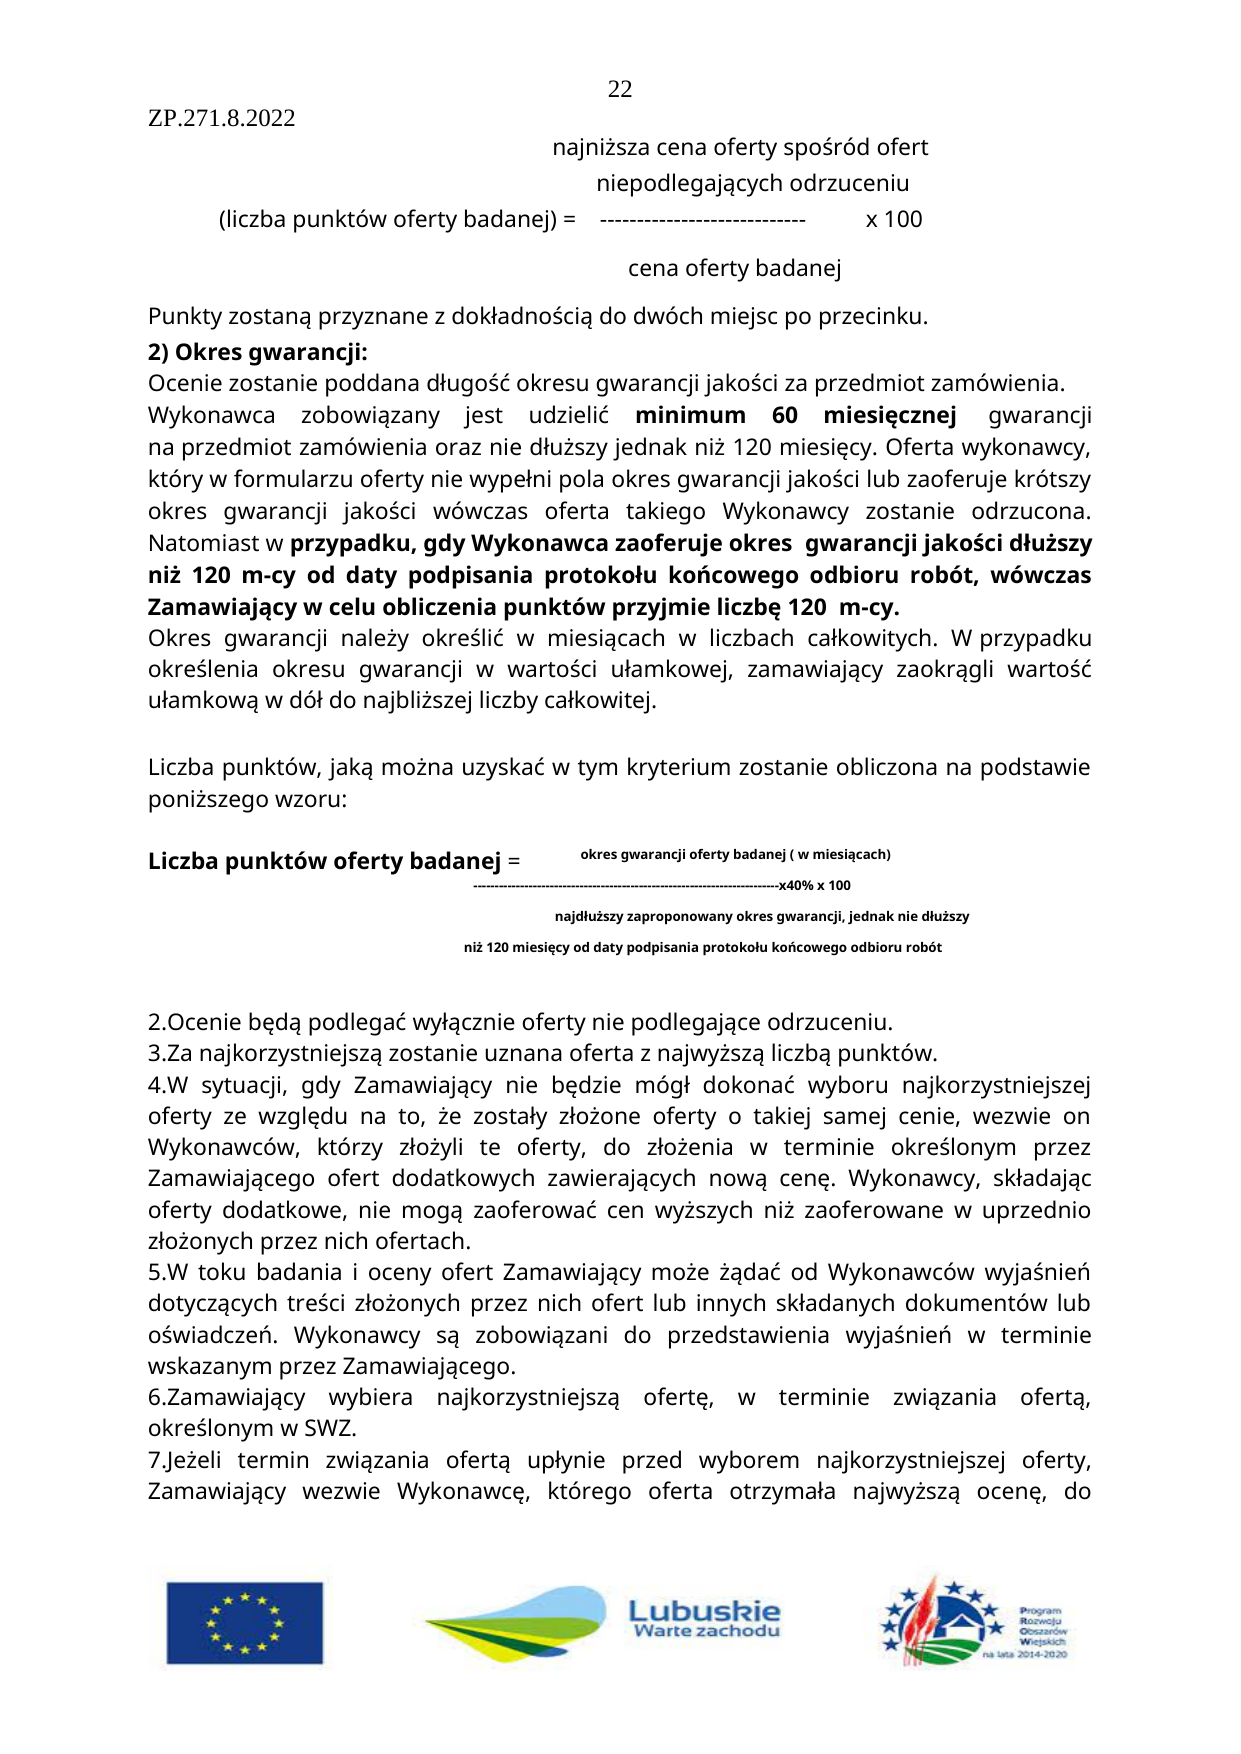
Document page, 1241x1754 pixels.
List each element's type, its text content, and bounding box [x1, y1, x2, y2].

text 6.Zamawiający wybiera najkorzystniejszą ofertę, w terminie związania ofertą, określonym w SWZ. [148, 1381, 1092, 1443]
text Ocenie zostanie poddana długość okresu gwarancji jakości za przedmiot zamówienia. [148, 367, 1092, 398]
text niż 120 miesięcy od daty podpisania protokołu końcowego odbioru robót [148, 939, 1092, 970]
text cena oferty badanej [223, 252, 1092, 283]
text Punkty zostaną przyznane z dokładnością do dwóch miejsc po przecinku. [148, 300, 1092, 331]
picture [147, 1565, 1093, 1681]
text 2.Ocenie będą podlegać wyłącznie oferty nie podlegające odrzuceniu. [148, 1006, 1092, 1037]
text 5.W toku badania i oceny ofert Zamawiający może żądać od Wykonawców wyjaśnień dotyczących treści złożonych przez nich ofert lub innych składanych dokumentów lub oświadczeń. Wykonawcy są zobowiązani do przedstawienia wyjaśnień w terminie wskazanym przez Zamawiającego. [148, 1256, 1092, 1381]
text Liczba punktów oferty badanej = okres gwarancji oferty badanej ( w miesiącach) [148, 845, 1092, 876]
text 2) Okres gwarancji: [148, 336, 1092, 367]
text ------------------------------------------------------------------------x40% x 100 [223, 876, 1092, 908]
text Okres gwarancji należy określić w miesiącach w liczbach całkowitych. W przypadku określenia okresu gwarancji w wartości ułamkowej, zamawiający zaokrągli wartość ułamkową w dół do najbliższej liczby całkowitej. [148, 622, 1092, 715]
text najniższa cena oferty spośród ofert niepodlegających odrzuceniu [370, 131, 1092, 198]
text najdłuższy zaproponowany okres gwarancji, jednak nie dłuższy [148, 908, 1092, 939]
text 4.W sytuacji, gdy Zamawiający nie będzie mógł dokonać wyboru najkorzystniejszej oferty ze względu na to, że zostały złożone oferty o takiej samej cenie, wezwie on Wykonawców, którzy złożyli te oferty, do złożenia w terminie określonym przez Zamawiającego ofert dodatkowych zawierających nową cenę. Wykonawcy, składając oferty dodatkowe, nie mogą zaoferować cen wyższych niż zaoferowane w uprzednio złożonych przez nich ofertach. [148, 1068, 1092, 1256]
text Liczba punktów, jaką można uzyskać w tym kryterium zostanie obliczona na podstawie poniższego wzoru: [148, 751, 1092, 814]
text Wykonawca zobowiązany jest udzielić minimum 60 miesięcznej gwarancji na przedmiot zamówienia oraz nie dłuższy jednak niż 120 miesięcy. Oferta wykonawcy, który w formularzu oferty nie wypełni pola okres gwarancji jakości lub zaoferuje krótszy okres gwarancji jakości wówczas oferta takiego Wykonawcy zostanie odrzucona. Natomiast w przypadku, gdy Wykonawca zaoferuje okres gwarancji jakości dłuższy niż 120 m-cy od daty podpisania protokołu końcowego odbioru robót, wówczas Zamawiający w celu obliczenia punktów przyjmie liczbę 120 m-cy. [148, 398, 1092, 622]
text (liczba punktów oferty badanej) = ---------------------------- x 100 [177, 203, 1092, 234]
text 3.Za najkorzystniejszą zostanie uznana oferta z najwyższą liczbą punktów. [148, 1037, 1092, 1068]
